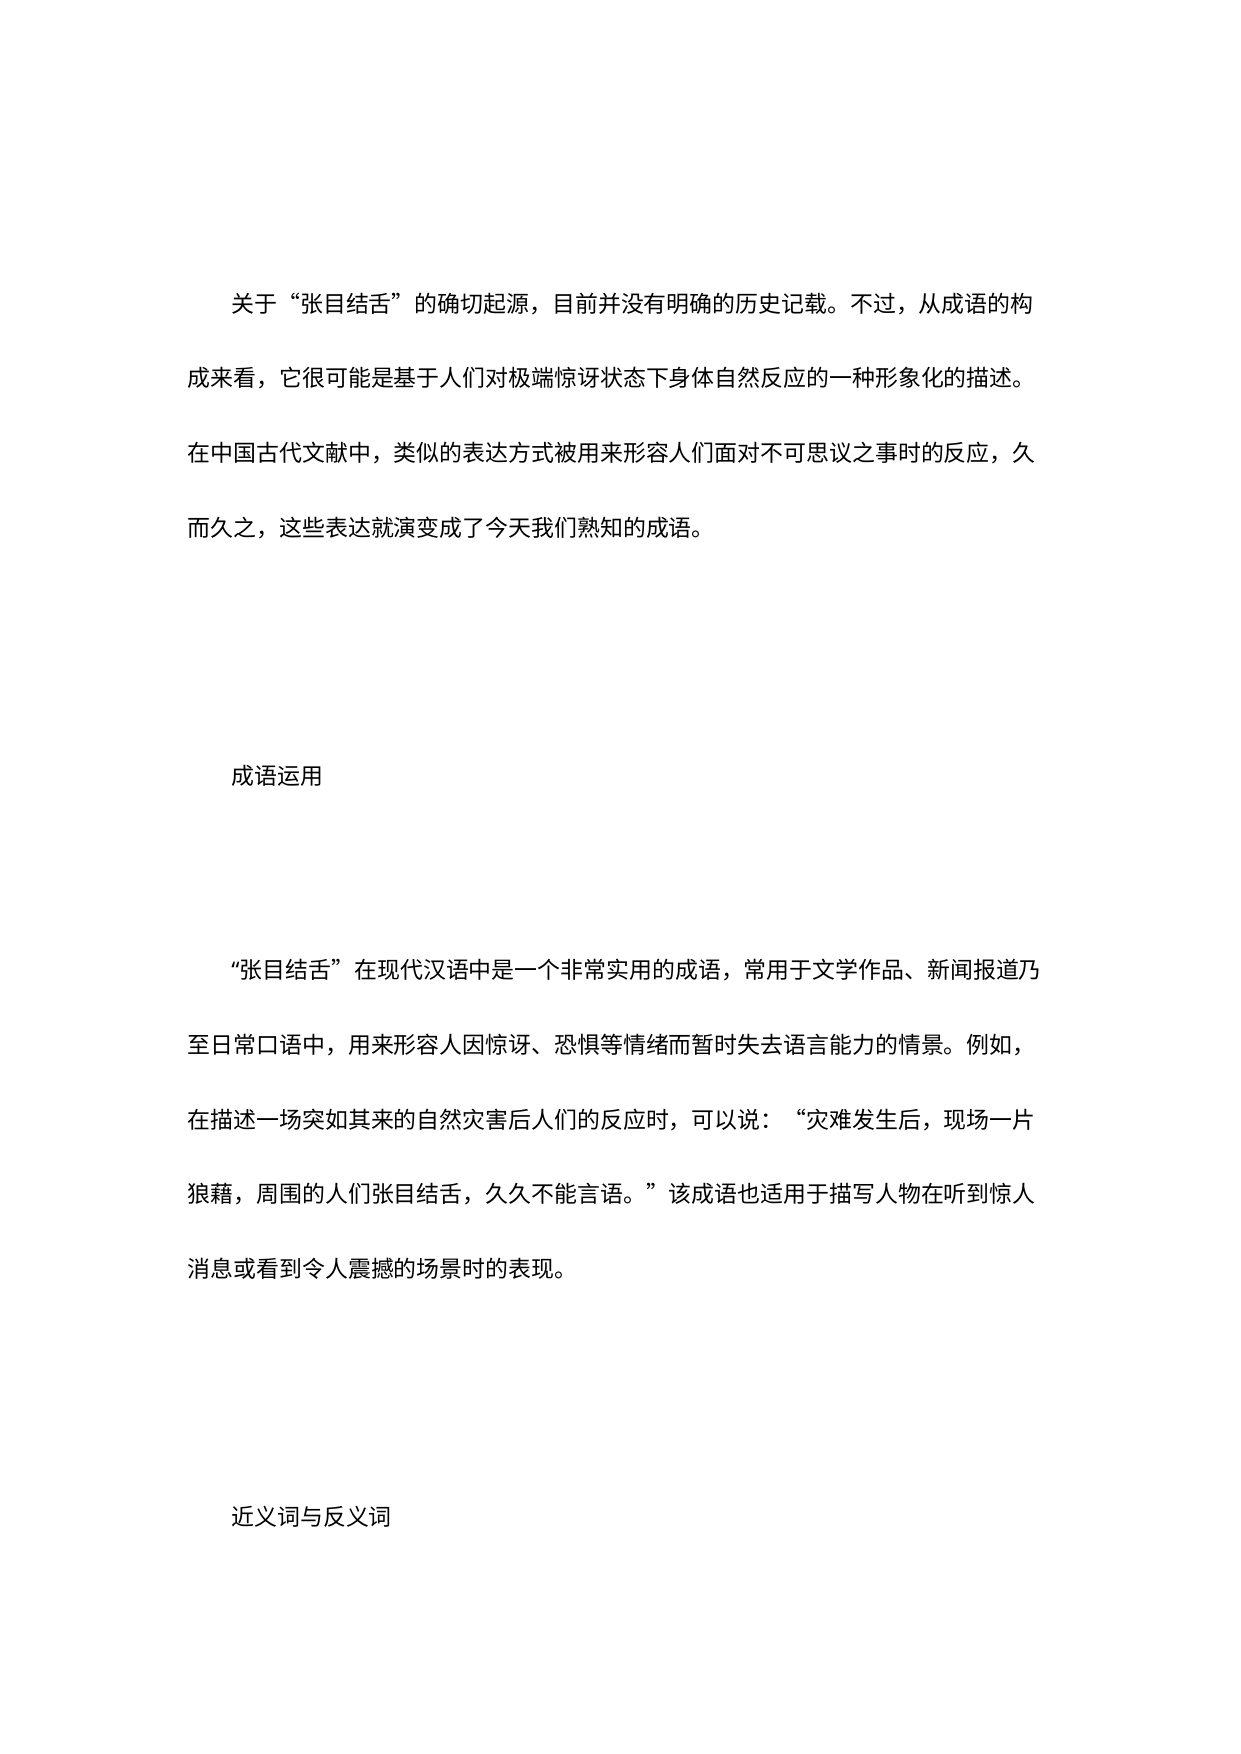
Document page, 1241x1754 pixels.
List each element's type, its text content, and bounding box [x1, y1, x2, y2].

text “张目结舌”在现代汉语中是一个非常实用的成语，常用于文学作品、新闻报道乃至日常口语中，用来形容人因惊讶、恐惧等情绪而暂时失去语言能力的情景。例如，在描述一场突如其来的自然灾害后人们的反应时，可以说：“灾难发生后，现场一片狼藉，周围的人们张目结舌，久久不能言语。”该成语也适用于描写人物在听到惊人消息或看到令人震撼的场景时的表现。 [187, 936, 1053, 1300]
text 近义词与反义词 [187, 1483, 1053, 1548]
text 成语运用 [187, 742, 1053, 807]
text 关于“张目结舌”的确切起源，目前并没有明确的历史记载。不过，从成语的构成来看，它很可能是基于人们对极端惊讶状态下身体自然反应的一种形象化的描述。在中国古代文献中，类似的表达方式被用来形容人们面对不可思议之事时的反应，久而久之，这些表达就演变成了今天我们熟知的成语。 [187, 270, 1053, 559]
